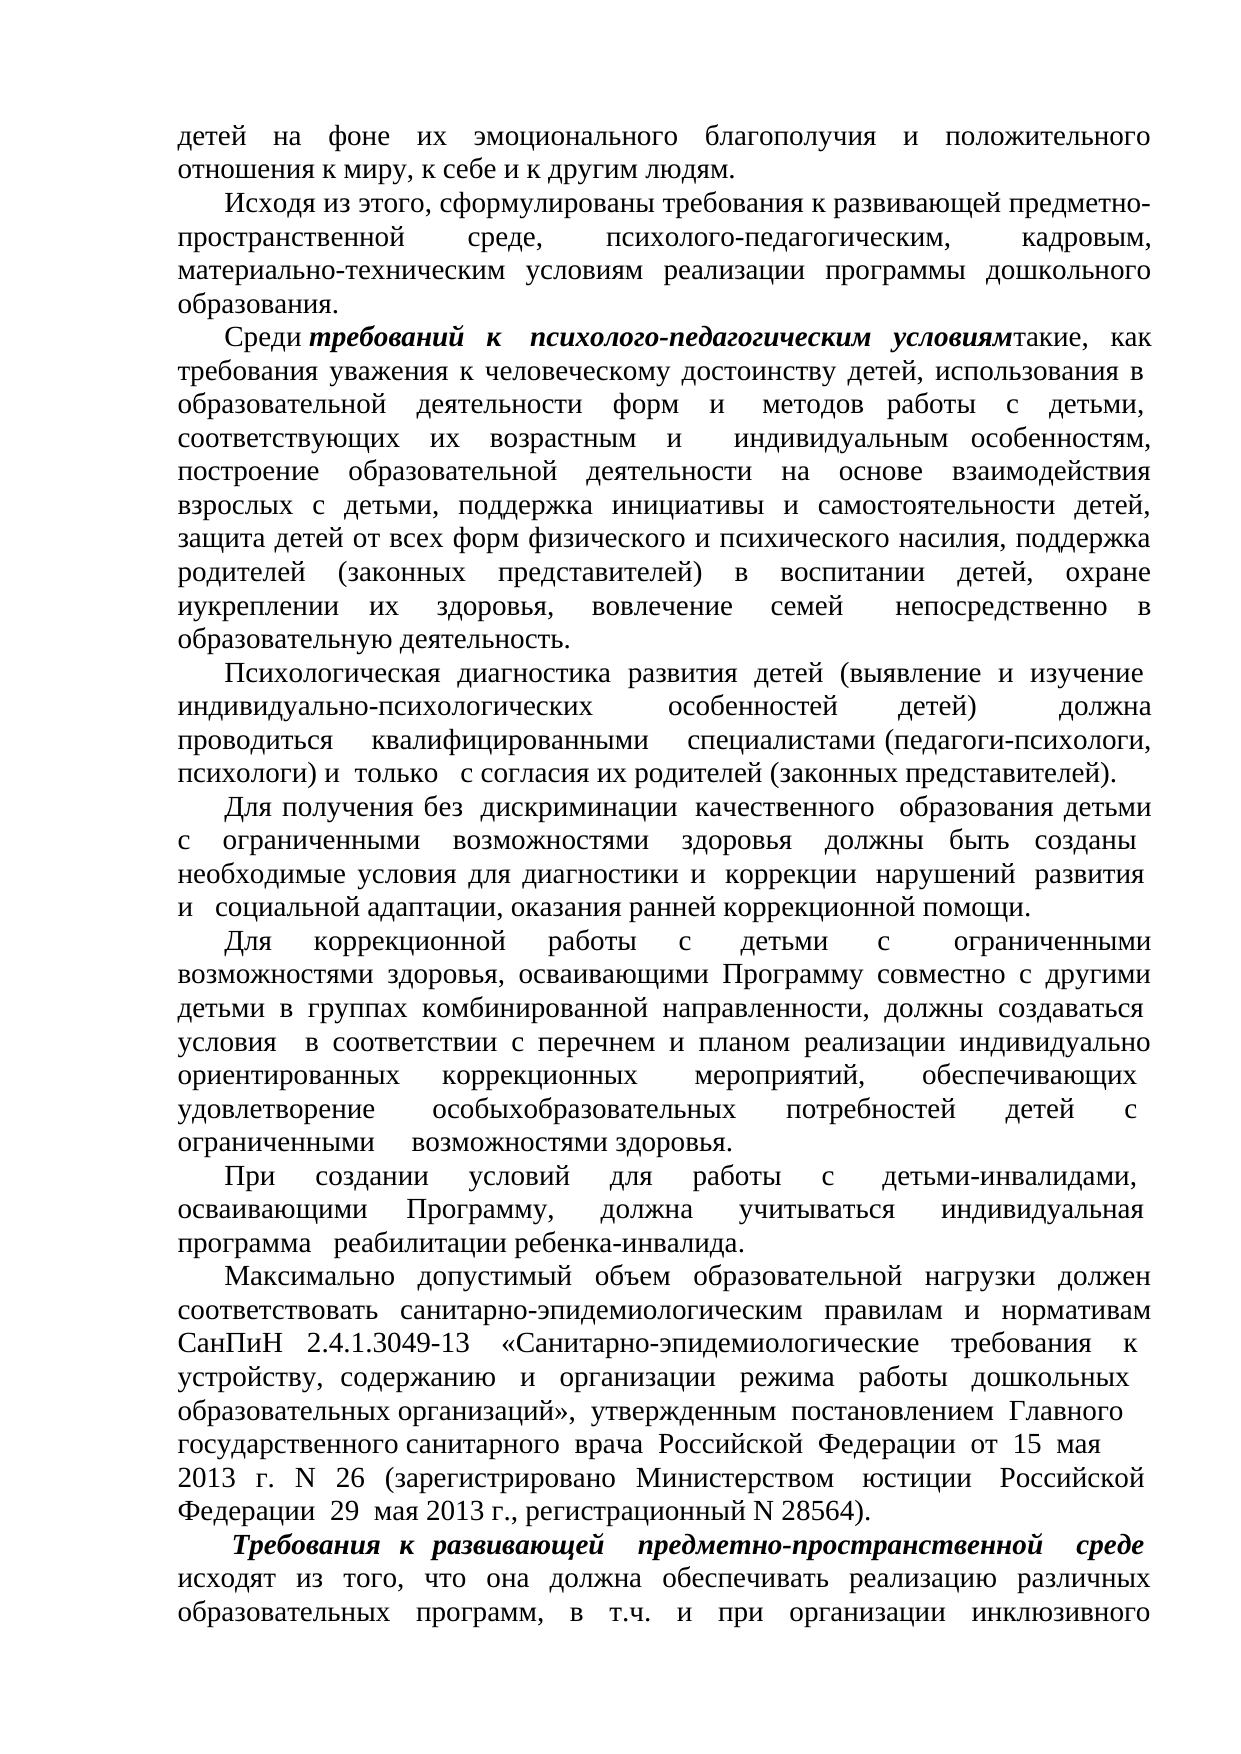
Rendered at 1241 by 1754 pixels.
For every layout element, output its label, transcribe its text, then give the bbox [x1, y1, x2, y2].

text Психологическая диагностика развития детей (выявление и изучение индивидуально-психологических особенностей детей) должна проводиться квалифицированными специалистами (педагоги-психологи, психологи) и только с согласия их родителей (законных представителей). [177, 655, 1152, 789]
text При создании условий для работы с детьми-инвалидами, осваивающими Программу, должна учитываться индивидуальная программа реабилитации ребенка-инвалида. [177, 1158, 1152, 1258]
text Для коррекционной работы с детьми с ограниченными возможностями здоровья, осваивающими Программу совместно с другими детьми в группах комбинированной направленности, должны создаваться условия в соответствии с перечнем и планом реализации индивидуально ориентированных коррекционных мероприятий, обеспечивающих удовлетворение особыхобразовательных потребностей детей с ограниченными возможностями здоровья. [177, 923, 1152, 1158]
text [177, 1527, 1152, 1627]
text Среди требований к психолого-педагогическим условиямтакие, как требования уважения к человеческому достоинству детей, использования в образовательной деятельности форм и методов работы с детьми, соответствующих их возрастным и индивидуальным особенностям, построение образовательной деятельности на основе взаимодействия взрослых с детьми, поддержка инициативы и самостоятельности детей, защита детей от всех форм физического и психического насилия, поддержка родителей (законных представителей) в воспитании детей, охране иукреплении их здоровья, вовлечение семей непосредственно в образовательную деятельность. [177, 319, 1152, 655]
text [177, 118, 1152, 185]
text Максимально допустимый объем образовательной нагрузки должен соответствовать санитарно-эпидемиологическим правилам и нормативам СанПиН 2.4.1.3049-13 «Санитарно-эпидемиологические требования к устройству, содержанию и организации режима работы дошкольных образовательных организаций», утвержденным постановлением Главного государственного санитарного врача Российской Федерации от 15 мая 2013 г. N 26 (зарегистрировано Министерством юстиции Российской Федерации 29 мая 2013 г., регистрационный N 28564). [177, 1258, 1152, 1527]
text Исходя из этого, сформулированы требования к развивающей предметно-пространственной среде, психолого-педагогическим, кадровым, материально-техническим условиям реализации программы дошкольного образования. [177, 185, 1152, 319]
text Для получения без дискриминации качественного образования детьми с ограниченными возможностями здоровья должны быть созданы необходимые условия для диагностики и коррекции нарушений развития и социальной адаптации, оказания ранней коррекционной помощи. [177, 789, 1152, 923]
